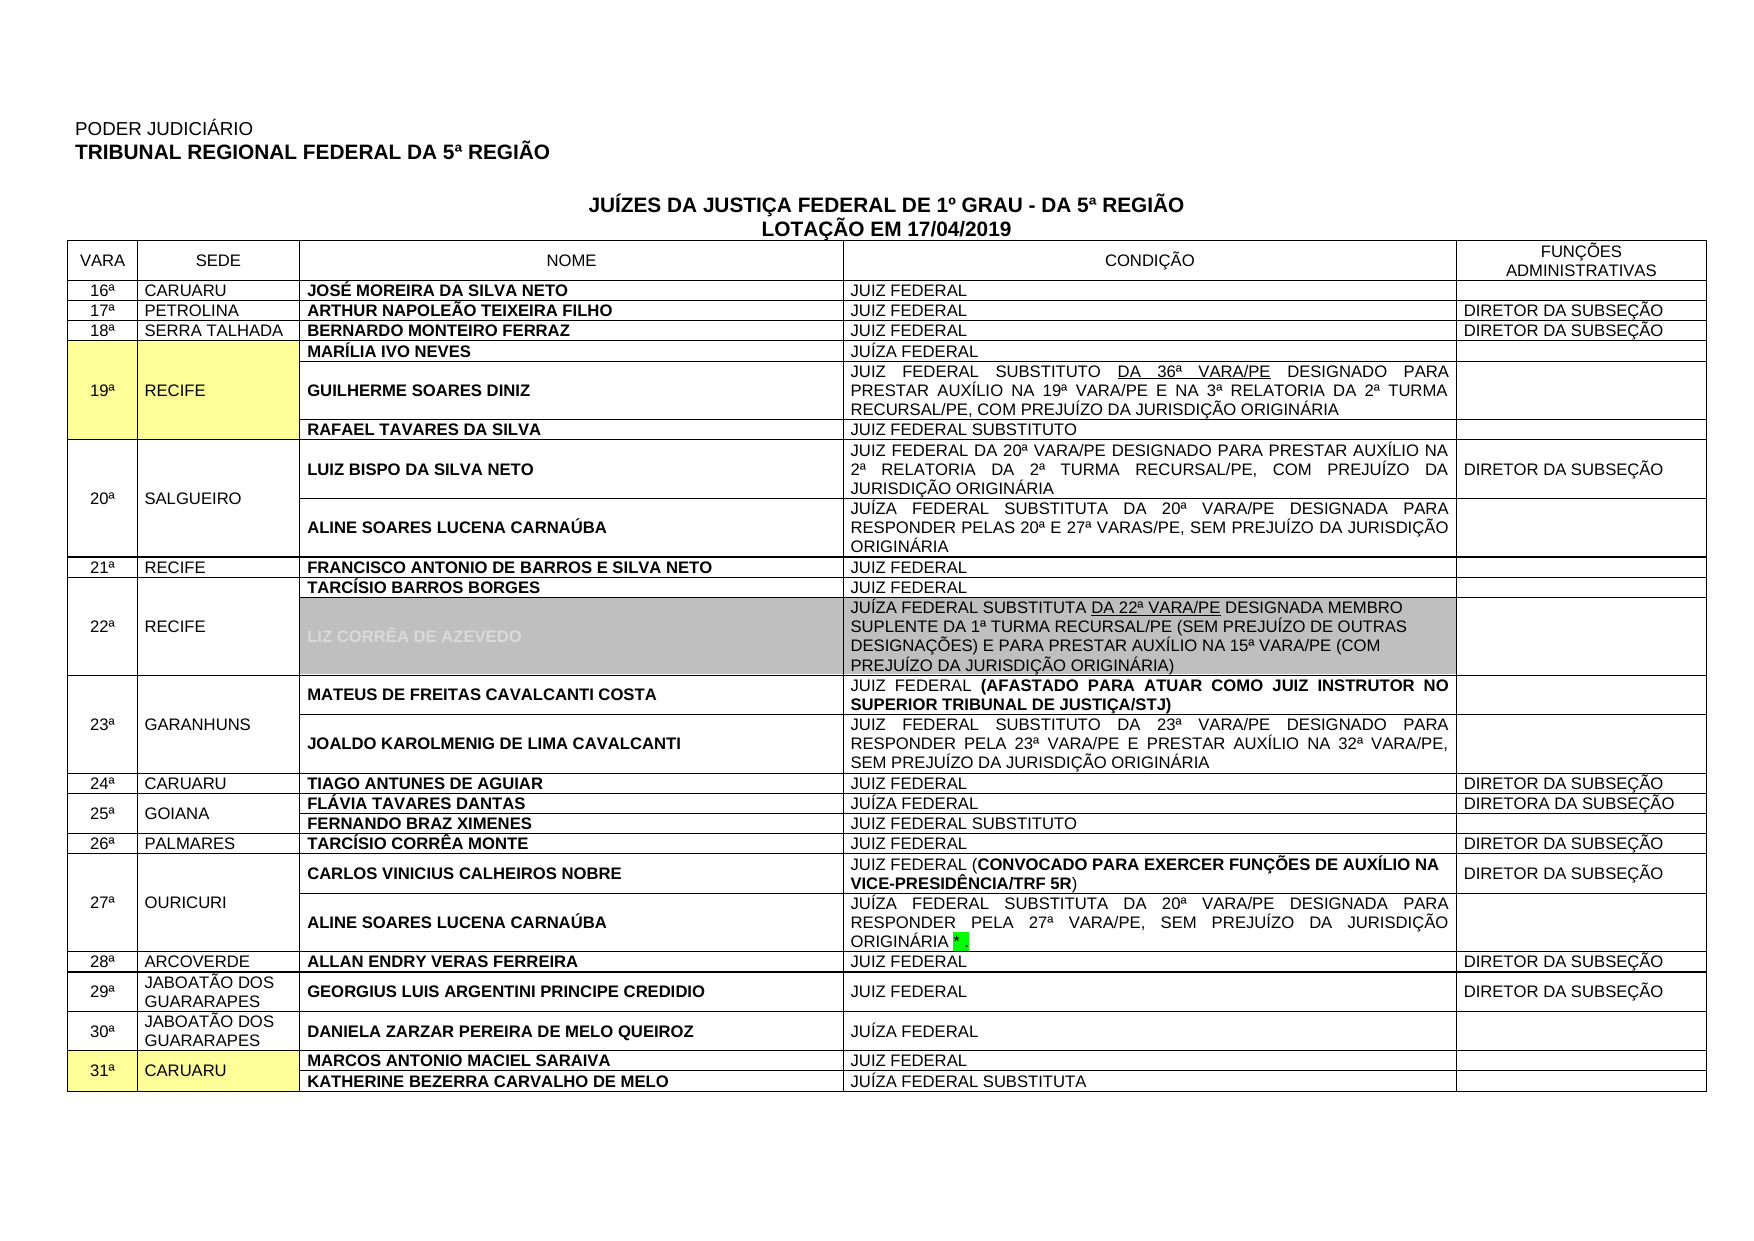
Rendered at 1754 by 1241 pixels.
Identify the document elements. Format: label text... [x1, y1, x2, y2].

table_cell [1457, 362, 1706, 419]
table_cell JUIZ FEDERAL [844, 281, 1456, 300]
table_cell 16ª [68, 281, 137, 300]
table_cell [1457, 715, 1706, 772]
table_cell CARLOS VINICIUS CALHEIROS NOBRE [300, 854, 843, 893]
table_cell CARUARU [138, 281, 299, 300]
table_cell GARANHUNS [138, 676, 299, 772]
table_cell [1457, 281, 1706, 300]
table_cell 29ª [68, 973, 137, 1011]
table_header NOME [300, 241, 843, 280]
table_cell JUIZ FEDERAL DA 20ª VARA/PE DESIGNADO PARA PRESTAR AUXÍLIO NA 2ª RELATORIA DA 2ª TURMA RECURSAL/PE, COM PREJUÍZO DA JURISDIÇÃO ORIGINÁRIA [844, 440, 1456, 498]
table_cell JUÍZA FEDERAL [844, 341, 1456, 361]
table_cell 21ª [68, 558, 137, 577]
table_cell ARCOVERDE [138, 952, 299, 971]
table_cell JOALDO KAROLMENIG DE LIMA CAVALCANTI [300, 715, 843, 772]
table_cell CARUARU [138, 1051, 299, 1091]
table_cell DIRETOR DA SUBSEÇÃO [1457, 774, 1706, 793]
table_cell DANIELA ZARZAR PEREIRA DE MELO QUEIROZ [300, 1012, 843, 1050]
table_cell 17ª [68, 301, 137, 320]
table_cell JUIZ FEDERAL [844, 834, 1456, 853]
table_header CONDIÇÃO [844, 241, 1456, 280]
table_cell [1457, 578, 1706, 597]
table_cell RECIFE [138, 578, 299, 674]
table_cell ALINE SOARES LUCENA CARNAÚBA [300, 894, 843, 951]
table_cell DIRETOR DA SUBSEÇÃO [1457, 834, 1706, 853]
table_cell 30ª [68, 1012, 137, 1050]
table_cell JUIZ FEDERAL [844, 774, 1456, 793]
table_cell JOSÉ MOREIRA DA SILVA NETO [300, 281, 843, 300]
table_cell DIRETOR DA SUBSEÇÃO [1457, 321, 1706, 340]
table_cell JABOATÃO DOS GUARARAPES [138, 973, 299, 1011]
table_cell SALGUEIRO [138, 440, 299, 556]
table_cell LIZ CORRÊA DE AZEVEDO [300, 598, 843, 674]
table_cell JUÍZA FEDERAL SUBSTITUTA DA 20ª VARA/PE DESIGNADA PARA RESPONDER PELAS 20ª E 27ª VARAS/PE, SEM PREJUÍZO DA JURISDIÇÃO ORIGINÁRIA [844, 499, 1456, 556]
table_cell GUILHERME SOARES DINIZ [300, 362, 843, 419]
table_cell DIRETOR DA SUBSEÇÃO [1457, 301, 1706, 320]
table_cell JUIZ FEDERAL [844, 1051, 1456, 1070]
table_cell [1457, 1051, 1706, 1070]
table_cell JUIZ FEDERAL [844, 973, 1456, 1011]
table_cell 25ª [68, 794, 137, 833]
table_cell PALMARES [138, 834, 299, 853]
table_cell [1457, 1012, 1706, 1050]
table_cell MATEUS DE FREITAS CAVALCANTI COSTA [300, 676, 843, 714]
table_cell RECIFE [138, 341, 299, 439]
table_cell TARCÍSIO BARROS BORGES [300, 578, 843, 597]
table_cell FLÁVIA TAVARES DANTAS [300, 794, 843, 813]
table_cell BERNARDO MONTEIRO FERRAZ [300, 321, 843, 340]
table_cell JUÍZA FEDERAL [844, 794, 1456, 813]
table_cell [1457, 341, 1706, 361]
table_cell GEORGIUS LUIS ARGENTINI PRINCIPE CREDIDIO [300, 973, 843, 1011]
table_cell 31ª [68, 1051, 137, 1091]
table_cell JUÍZA FEDERAL [844, 1012, 1456, 1050]
table_cell JUIZ FEDERAL SUBSTITUTO [844, 814, 1456, 833]
table_cell 27ª [68, 854, 137, 951]
table_cell DIRETOR DA SUBSEÇÃO [1457, 854, 1706, 893]
table_cell ALLAN ENDRY VERAS FERREIRA [300, 952, 843, 971]
table_cell 28ª [68, 952, 137, 971]
table_cell JUIZ FEDERAL [844, 578, 1456, 597]
table_header SEDE [138, 241, 299, 280]
table_cell 24ª [68, 774, 137, 793]
table_cell FERNANDO BRAZ XIMENES [300, 814, 843, 833]
table_cell JUÍZA FEDERAL SUBSTITUTA DA 20ª VARA/PE DESIGNADA PARA RESPONDER PELA 27ª VARA/PE, SEM PREJUÍZO DA JURISDIÇÃO ORIGINÁRIA * . [844, 894, 1456, 951]
table_cell [1457, 499, 1706, 556]
table_cell JUIZ FEDERAL SUBSTITUTO DA 23ª VARA/PE DESIGNADO PARA RESPONDER PELA 23ª VARA/PE E PRESTAR AUXÍLIO NA 32ª VARA/PE, SEM PREJUÍZO DA JURISDIÇÃO ORIGINÁRIA [844, 715, 1456, 772]
table_cell OURICURI [138, 854, 299, 951]
table_cell 23ª [68, 676, 137, 772]
table_cell [1457, 894, 1706, 951]
table_cell JUIZ FEDERAL (CONVOCADO PARA EXERCER FUNÇÕES DE AUXÍLIO NA VICE-PRESIDÊNCIA/TRF 5R) [844, 854, 1456, 893]
table_cell RECIFE [138, 558, 299, 577]
table_cell CARUARU [138, 774, 299, 793]
table_cell DIRETORA DA SUBSEÇÃO [1457, 794, 1706, 813]
table_cell PETROLINA [138, 301, 299, 320]
table_cell FRANCISCO ANTONIO DE BARROS E SILVA NETO [300, 558, 843, 577]
table_cell [1457, 420, 1706, 439]
table_cell JUÍZA FEDERAL SUBSTITUTA [844, 1071, 1456, 1091]
table_cell ALINE SOARES LUCENA CARNAÚBA [300, 499, 843, 556]
table_cell 26ª [68, 834, 137, 853]
table_cell LUIZ BISPO DA SILVA NETO [300, 440, 843, 498]
table_cell SERRA TALHADA [138, 321, 299, 340]
table_cell RAFAEL TAVARES DA SILVA [300, 420, 843, 439]
table_cell MARCOS ANTONIO MACIEL SARAIVA [300, 1051, 843, 1070]
table_cell TIAGO ANTUNES DE AGUIAR [300, 774, 843, 793]
table_cell 19ª [68, 341, 137, 439]
table_cell DIRETOR DA SUBSEÇÃO [1457, 440, 1706, 498]
table_cell JUIZ FEDERAL [844, 952, 1456, 971]
table_cell [1457, 598, 1706, 674]
table_cell JUIZ FEDERAL [844, 301, 1456, 320]
table_header FUNÇÕES ADMINISTRATIVAS [1457, 241, 1706, 280]
table_cell GOIANA [138, 794, 299, 833]
table_cell TARCÍSIO CORRÊA MONTE [300, 834, 843, 853]
table_cell JUÍZA FEDERAL SUBSTITUTA DA 22ª VARA/PE DESIGNADA MEMBRO SUPLENTE DA 1ª TURMA RECURSAL/PE (SEM PREJUÍZO DE OUTRAS DESIGNAÇÕES) E PARA PRESTAR AUXÍLIO NA 15ª VARA/PE (COM PREJUÍZO DA JURISDIÇÃO ORIGINÁRIA) [844, 598, 1456, 674]
table_cell 20ª [68, 440, 137, 556]
table_cell JUIZ FEDERAL SUBSTITUTO DA 36ª VARA/PE DESIGNADO PARA PRESTAR AUXÍLIO NA 19ª VARA/PE E NA 3ª RELATORIA DA 2ª TURMA RECURSAL/PE, COM PREJUÍZO DA JURISDIÇÃO ORIGINÁRIA [844, 362, 1456, 419]
table_cell 18ª [68, 321, 137, 340]
table_cell JUIZ FEDERAL SUBSTITUTO [844, 420, 1456, 439]
table_cell DIRETOR DA SUBSEÇÃO [1457, 952, 1706, 971]
table_header VARA [68, 241, 137, 280]
table_cell JUIZ FEDERAL [844, 321, 1456, 340]
table_cell KATHERINE BEZERRA CARVALHO DE MELO [300, 1071, 843, 1091]
table_cell [1457, 676, 1706, 714]
table_cell 22ª [68, 578, 137, 674]
table_cell JUIZ FEDERAL (AFASTADO PARA ATUAR COMO JUIZ INSTRUTOR NO SUPERIOR TRIBUNAL DE JUSTIÇA/STJ) [844, 676, 1456, 714]
table_cell [1457, 558, 1706, 577]
table_cell JABOATÃO DOS GUARARAPES [138, 1012, 299, 1050]
table_cell MARÍLIA IVO NEVES [300, 341, 843, 361]
table_cell [1457, 814, 1706, 833]
table_cell JUIZ FEDERAL [844, 558, 1456, 577]
table_cell ARTHUR NAPOLEÃO TEIXEIRA FILHO [300, 301, 843, 320]
table_cell DIRETOR DA SUBSEÇÃO [1457, 973, 1706, 1011]
table_cell [1457, 1071, 1706, 1091]
